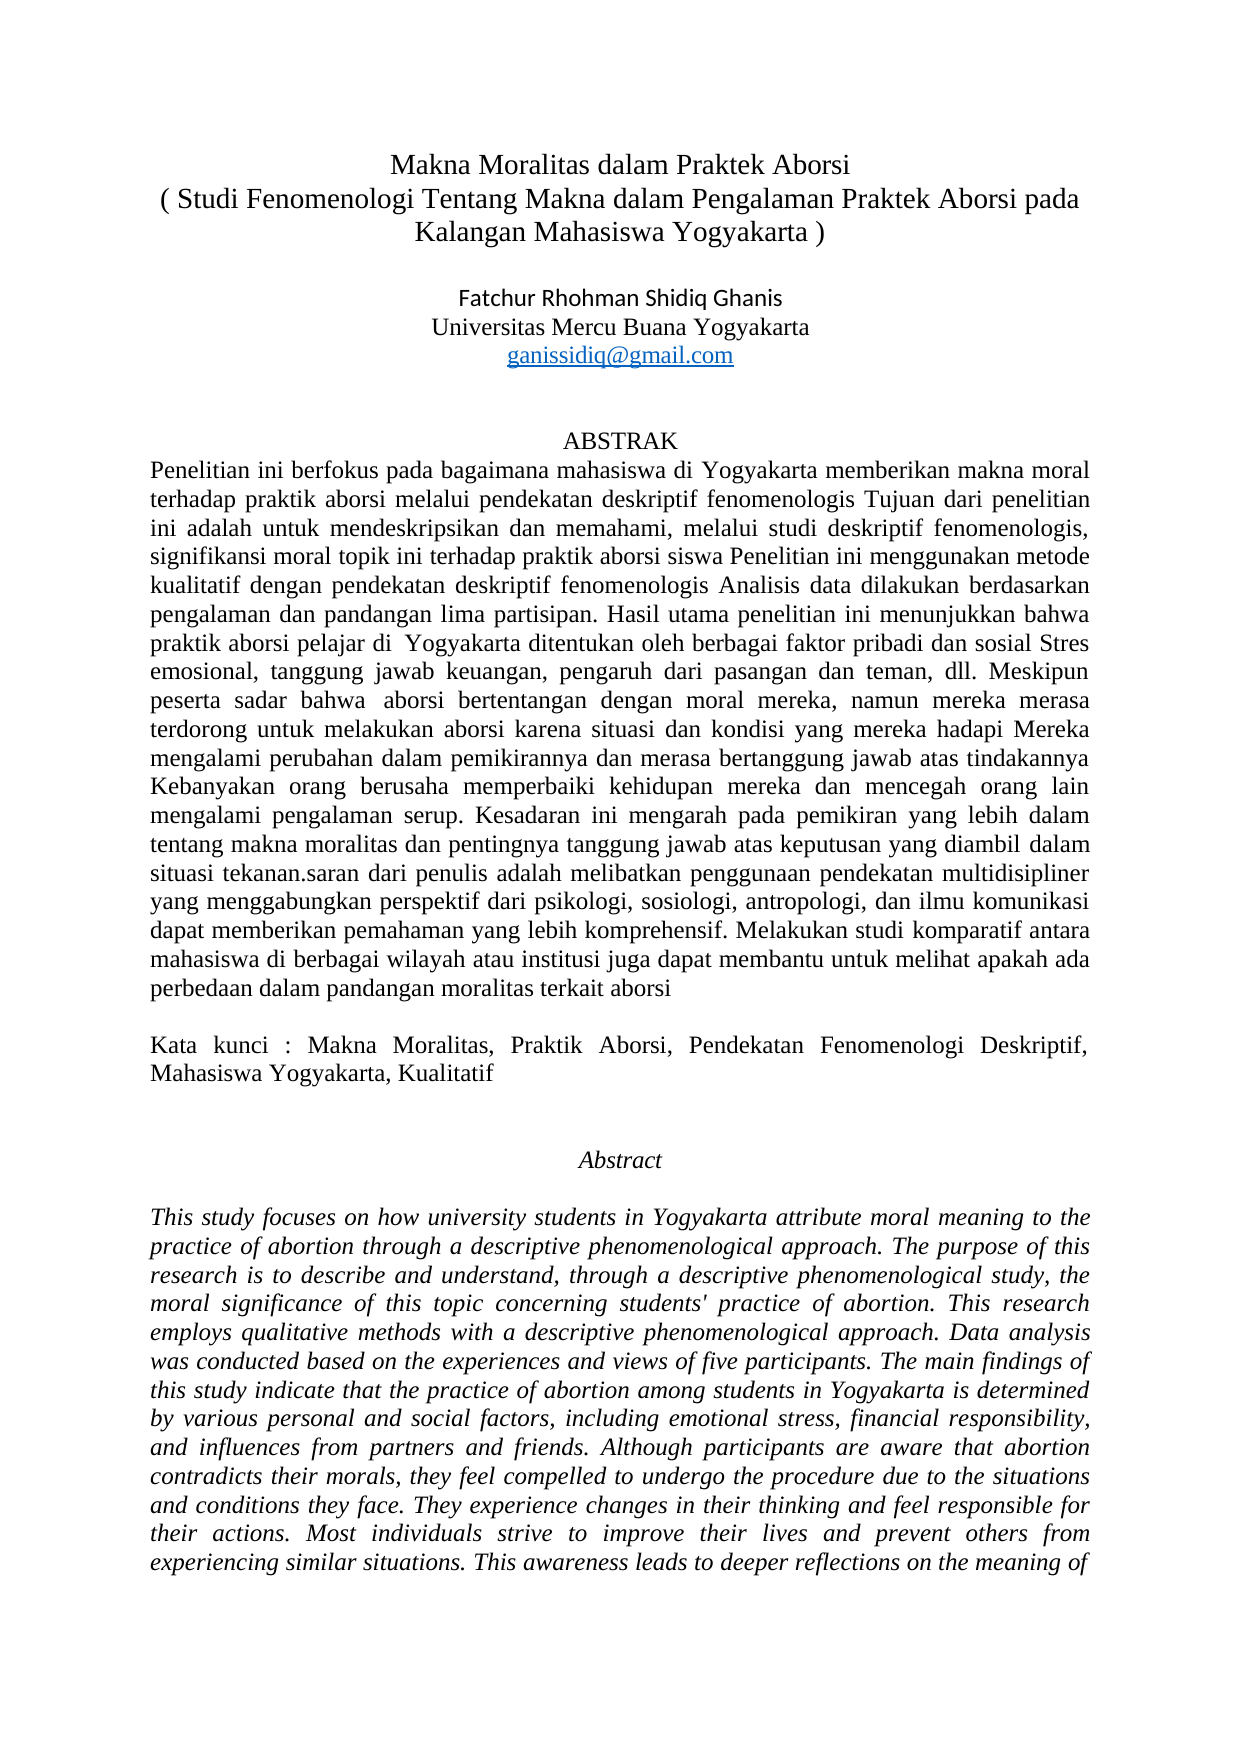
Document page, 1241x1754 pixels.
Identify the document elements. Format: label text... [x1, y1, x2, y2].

text Kata kunci : Makna Moralitas, Praktik Aborsi, Pendekatan Fenomenologi Deskriptif, Mahasiswa Yogyakarta, Kualitatif [150, 1031, 1089, 1087]
text Makna Moralitas dalam Praktek Aborsi [138, 147, 1102, 181]
text Penelitian ini berfokus pada bagaimana mahasiswa di Yogyakarta memberikan makna moral terhadap praktik aborsi melalui pendekatan deskriptif fenomenologis Tujuan dari penelitian ini adalah untuk mendeskripsikan dan memahami, melalui studi deskriptif fenomenologis, signifikansi moral topik ini terhadap praktik aborsi siswa Penelitian ini menggunakan metode kualitatif dengan pendekatan deskriptif fenomenologis Analisis data dilakukan berdasarkan pengalaman dan pandangan lima partisipan. Hasil utama penelitian ini menunjukkan bahwa praktik aborsi pelajar di Yogyakarta ditentukan oleh berbagai faktor pribadi dan sosial Stres emosional, tanggung jawab keuangan, pengaruh dari pasangan dan teman, dll. Meskipun peserta sadar bahwa aborsi bertentangan dengan moral mereka, namun mereka merasa terdorong untuk melakukan aborsi karena situasi dan kondisi yang mereka hadapi Mereka mengalami perubahan dalam pemikirannya dan merasa bertanggung jawab atas tindakannya Kebanyakan orang berusaha memperbaiki kehidupan mereka dan mencegah orang lain mengalami pengalaman serup. Kesadaran ini mengarah pada pemikiran yang lebih dalam tentang makna moralitas dan pentingnya tanggung jawab atas keputusan yang diambil dalam situasi tekanan.saran dari penulis adalah melibatkan penggunaan pendekatan multidisipliner yang menggabungkan perspektif dari psikologi, sosiologi, antropologi, dan ilmu komunikasi dapat memberikan pemahaman yang lebih komprehensif. Melakukan studi komparatif antara mahasiswa di berbagai wilayah atau institusi juga dapat membantu untuk melihat apakah ada perbedaan dalam pandangan moralitas terkait aborsi [150, 455, 1090, 1001]
text Abstract [139, 1145, 1102, 1173]
text Fatchur Rhohman Shidiq Ghanis Universitas Mercu Buana Yogyakarta ganissidiq@gmail.com [431, 283, 810, 369]
text ABSTRAK [139, 426, 1102, 455]
text ( Studi Fenomenologi Tentang Makna dalam Pengalaman Praktek Aborsi pada Kalangan Mahasiswa Yogyakarta ) [138, 181, 1101, 248]
text This study focuses on how university students in Yogyakarta attribute moral meaning to the practice of abortion through a descriptive phenomenological approach. The purpose of this research is to describe and understand, through a descriptive phenomenological study, the moral significance of this topic concerning students' practice of abortion. This research employs qualitative methods with a descriptive phenomenological approach. Data analysis was conducted based on the experiences and views of five participants. The main findings of this study indicate that the practice of abortion among students in Yogyakarta is determined by various personal and social factors, including emotional stress, financial responsibility, and influences from partners and friends. Although participants are aware that abortion contradicts their morals, they feel compelled to undergo the procedure due to the situations and conditions they face. They experience changes in their thinking and feel responsible for their actions. Most individuals strive to improve their lives and prevent others from experiencing similar situations. This awareness leads to deeper reflections on the meaning of [150, 1202, 1091, 1576]
